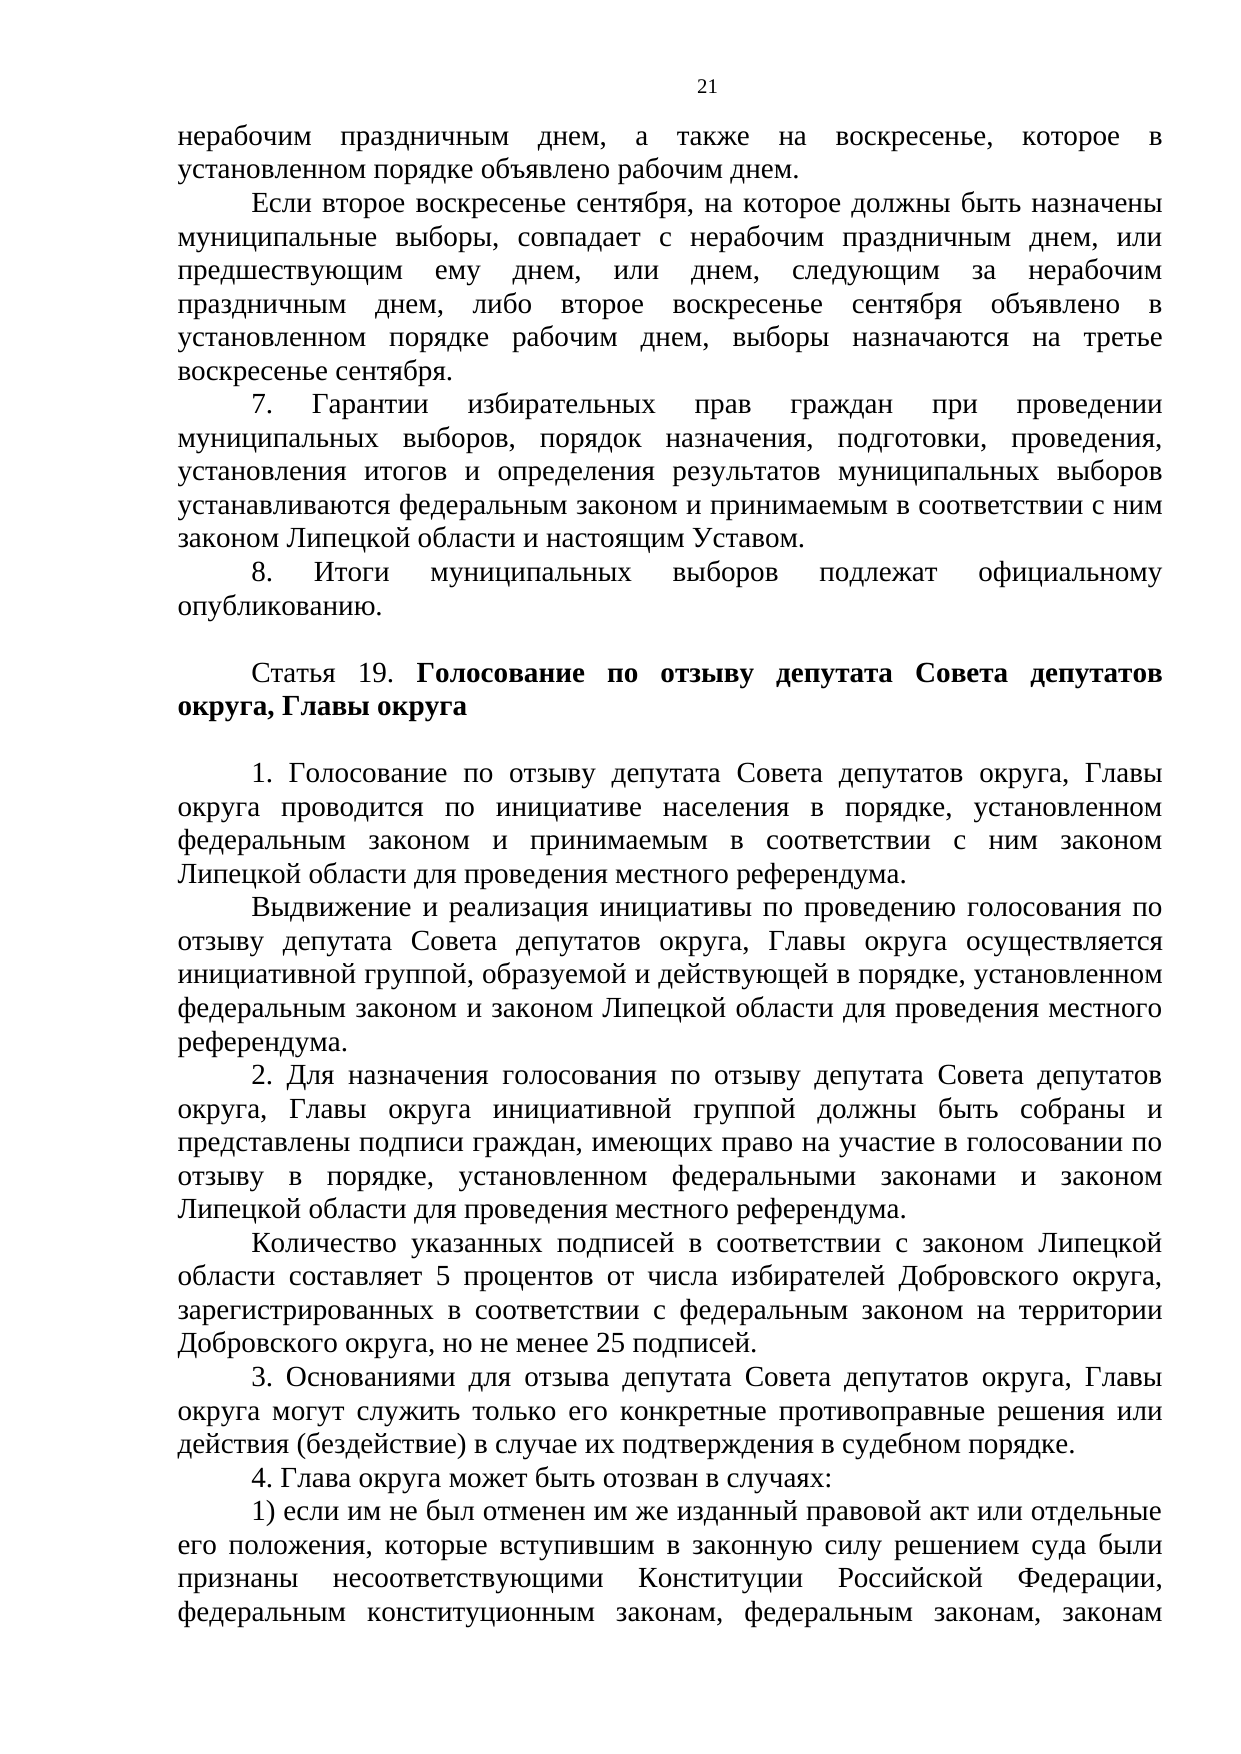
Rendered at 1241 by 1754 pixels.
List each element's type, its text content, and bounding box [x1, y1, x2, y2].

text 8. Итоги муниципальных выборов подлежат официальному опубликованию. [177, 554, 1163, 621]
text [177, 1493, 1163, 1627]
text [177, 118, 1163, 185]
text Если второе воскресенье сентября, на которое должны быть назначены муниципальные выборы, совпадает с нерабочим праздничным днем, или предшествующим ему днем, или днем, следующим за нерабочим праздничным днем, либо второе воскресенье сентября объявлено в установленном порядке рабочим днем, выборы назначаются на третье воскресенье сентября. [177, 185, 1163, 386]
text 3. Основаниями для отзыва депутата Совета депутатов округа, Главы округа могут служить только его конкретные противоправные решения или действия (бездействие) в случае их подтверждения в судебном порядке. [177, 1359, 1163, 1460]
text Выдвижение и реализация инициативы по проведению голосования по отзыву депутата Совета депутатов округа, Главы округа осуществляется инициативной группой, образуемой и действующей в порядке, установленном федеральным законом и законом Липецкой области для проведения местного референдума. [177, 889, 1163, 1057]
text 4. Глава округа может быть отозван в случаях: [177, 1460, 1163, 1493]
text Количество указанных подписей в соответствии с законом Липецкой области составляет 5 процентов от числа избирателей Добровского округа, зарегистрированных в соответствии с федеральным законом на территории Добровского округа, но не менее 25 подписей. [177, 1225, 1163, 1359]
subtitle Статья 19. Голосование по отзыву депутата Совета депутатов округа, Главы округа [177, 655, 1163, 722]
text 7. Гарантии избирательных прав граждан при проведении муниципальных выборов, порядок назначения, подготовки, проведения, установления итогов и определения результатов муниципальных выборов устанавливаются федеральным законом и принимаемым в соответствии с ним законом Липецкой области и настоящим Уставом. [177, 386, 1163, 554]
text 2. Для назначения голосования по отзыву депутата Совета депутатов округа, Главы округа инициативной группой должны быть собраны и представлены подписи граждан, имеющих право на участие в голосовании по отзыву в порядке, установленном федеральными законами и законом Липецкой области для проведения местного референдума. [177, 1057, 1163, 1225]
text 1. Голосование по отзыву депутата Совета депутатов округа, Главы округа проводится по инициативе населения в порядке, установленном федеральным законом и принимаемым в соответствии с ним законом Липецкой области для проведения местного референдума. [177, 755, 1163, 889]
